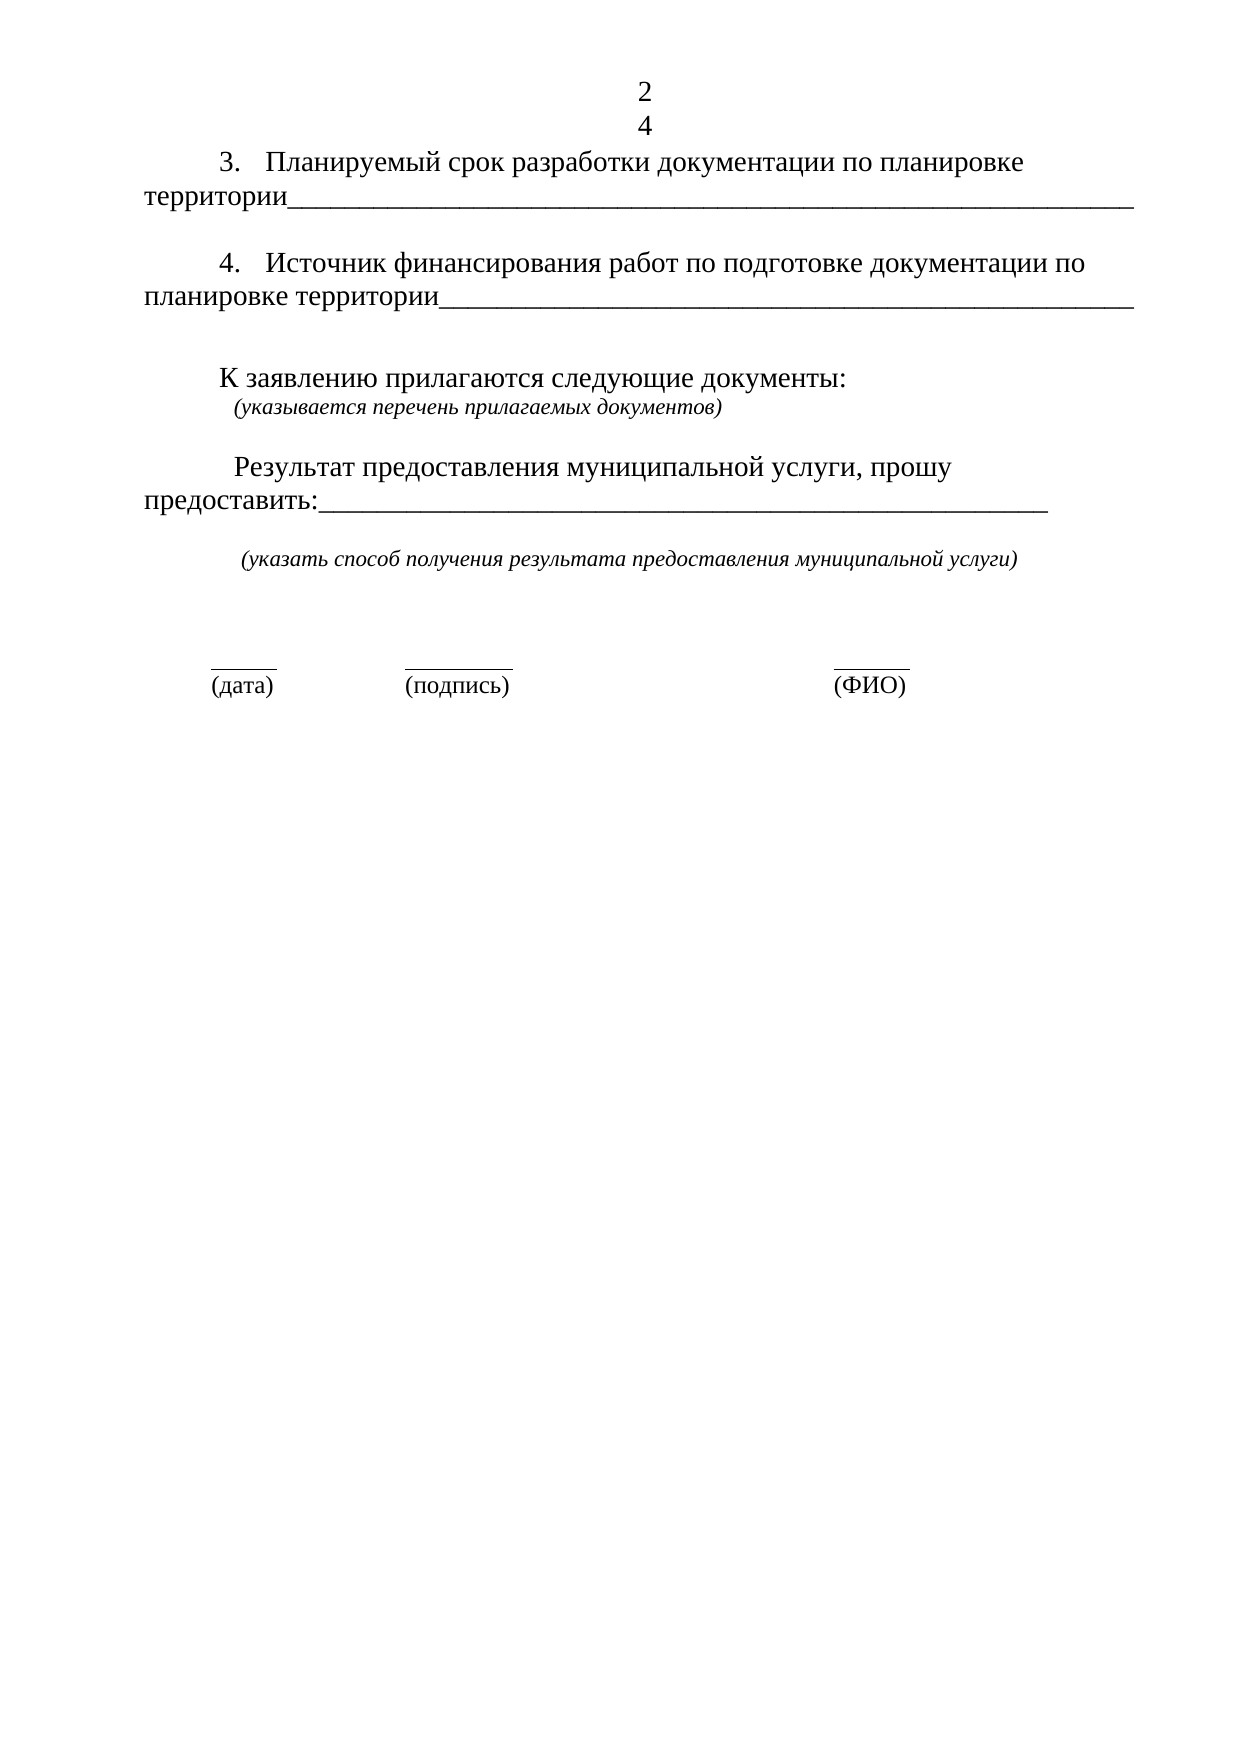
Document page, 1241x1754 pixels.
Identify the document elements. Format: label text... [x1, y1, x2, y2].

text К заявлению прилагаются следующие документы: [144, 360, 1157, 393]
text Результат предоставления муниципальной услуги, прошу предоставить:__________________________________________________ [144, 449, 1157, 516]
text территории [144, 178, 1157, 211]
text планировке территории [144, 278, 1157, 312]
list Источник финансирования работ по подготовке документации по [144, 245, 1157, 278]
text (указать способ получения результата предоставления муниципальной услуги) [144, 545, 1157, 571]
text (указывается перечень прилагаемых документов) [144, 393, 1157, 420]
list Планируемый срок разработки документации по планировке [144, 144, 1157, 178]
